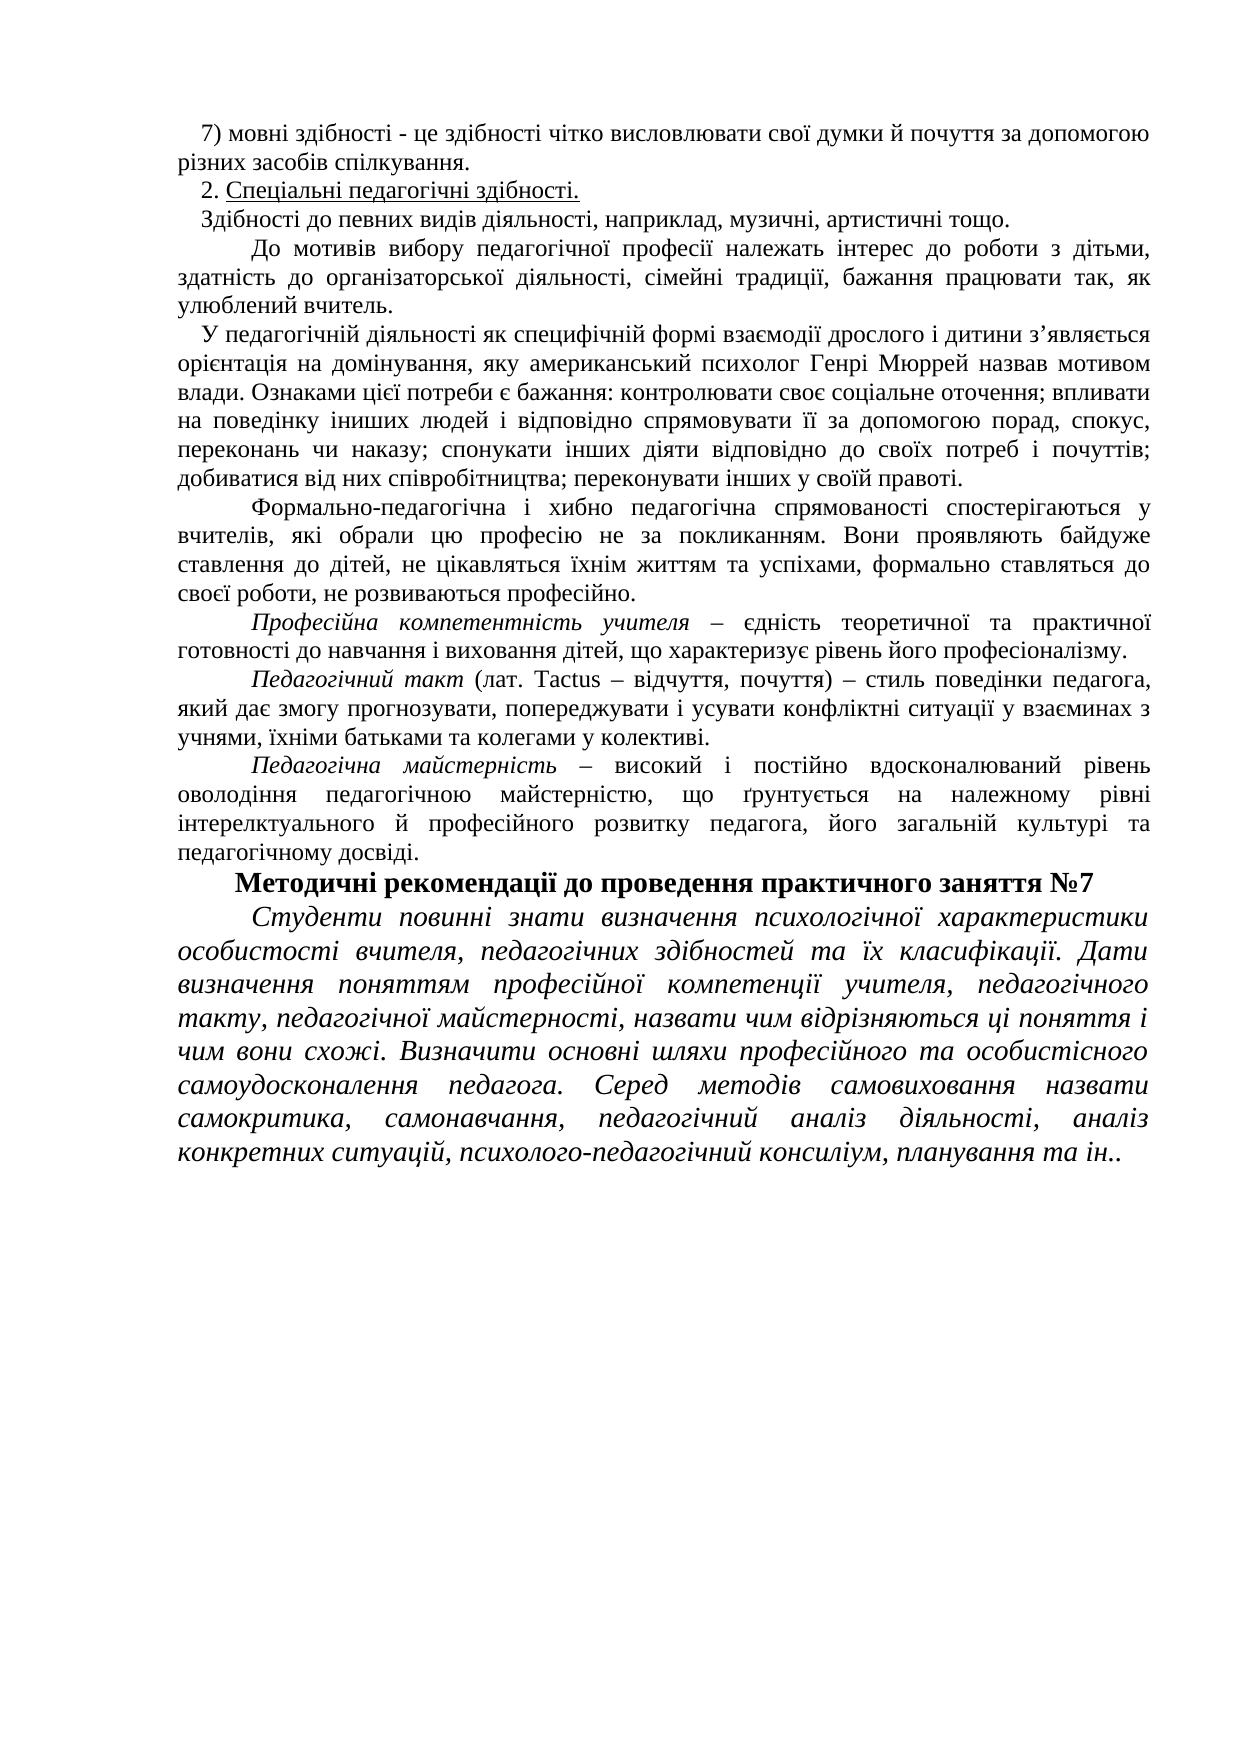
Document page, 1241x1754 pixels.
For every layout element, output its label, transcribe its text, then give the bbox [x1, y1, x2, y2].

text Студенти повинні знати визначення психологічної характеристики особистості вчителя, педагогічних здібностей та їх класифікації. Дати визначення поняттям професійної компетенції учителя, педагогічного такту, педагогічної майстерності, назвати чим відрізняються ці поняття і чим вони схожі. Визначити основні шляхи професійного та особистісного самоудосконалення педагога. Серед методів самовиховання назвати самокритика, самонавчання, педагогічний аналіз діяльності, аналіз конкретних ситуацій, психолого-педагогічний консиліум, планування та ін.. [177, 899, 1152, 1167]
text Професійна компетентність учителя – єдність теоретичної та практичної готовності до навчання і виховання дітей, що характеризує рівень його професіоналізму. [177, 607, 1152, 664]
text Методичні рекомендації до проведення практичного заняття №7 [177, 866, 1152, 899]
text Формально-педагогічна і хибно педагогічна спрямованості спостерігаються у вчителів, які обрали цю професію не за покликанням. Вони проявляють байдуже ставлення до дітей, не цікавляться їхнім життям та успіхами, формально ставляться до своєї роботи, не розвиваються професійно. [177, 492, 1152, 607]
text 7) мовні здібності - це здібності чітко висловлювати свої думки й почуття за допомогою різних засобів спілкування. [177, 118, 1152, 176]
text Здібності до певних видів діяльності, наприклад, музичні, артистичні тощо. [177, 204, 1152, 233]
text У педагогічній діяльності як специфічній формі взаємодії дрослого і дитини з’являється орієнтація на домінування, яку американський психолог Генрі Мюррей назвав мотивом влади. Ознаками цієї потреби є бажання: контролювати своє соціальне оточення; впливати на поведінку іниших людей і відповідно спрямовувати її за допомогою порад, спокус, переконань чи наказу; спонукати інших діяти відповідно до своїх потреб і почуттів; добиватися від них співробітництва; переконувати інших у своїй правоті. [177, 319, 1152, 492]
text До мотивів вибору педагогічної професії належать інтерес до роботи з дітьми, здатність до організаторської діяльності, сімейні традиції, бажання працювати так, як улюблений вчитель. [177, 233, 1152, 319]
text Педагогічна майстерність – високий і постійно вдосконалюваний рівень оволодіння педагогічною майстерністю, що ґрунтується на належному рівні інтерелктуального й професійного розвитку педагога, його загальній культурі та педагогічному досвіді. [177, 751, 1152, 866]
text 2. Спеціальні педагогічні здібності. [177, 176, 1152, 204]
text Педагогічний такт (лат. Tactus – відчуття, почуття) – стиль поведінки педагога, який дає змогу прогнозувати, попереджувати і усувати конфліктні ситуації у взаєминах з учнями, їхніми батьками та колегами у колективі. [177, 664, 1152, 751]
